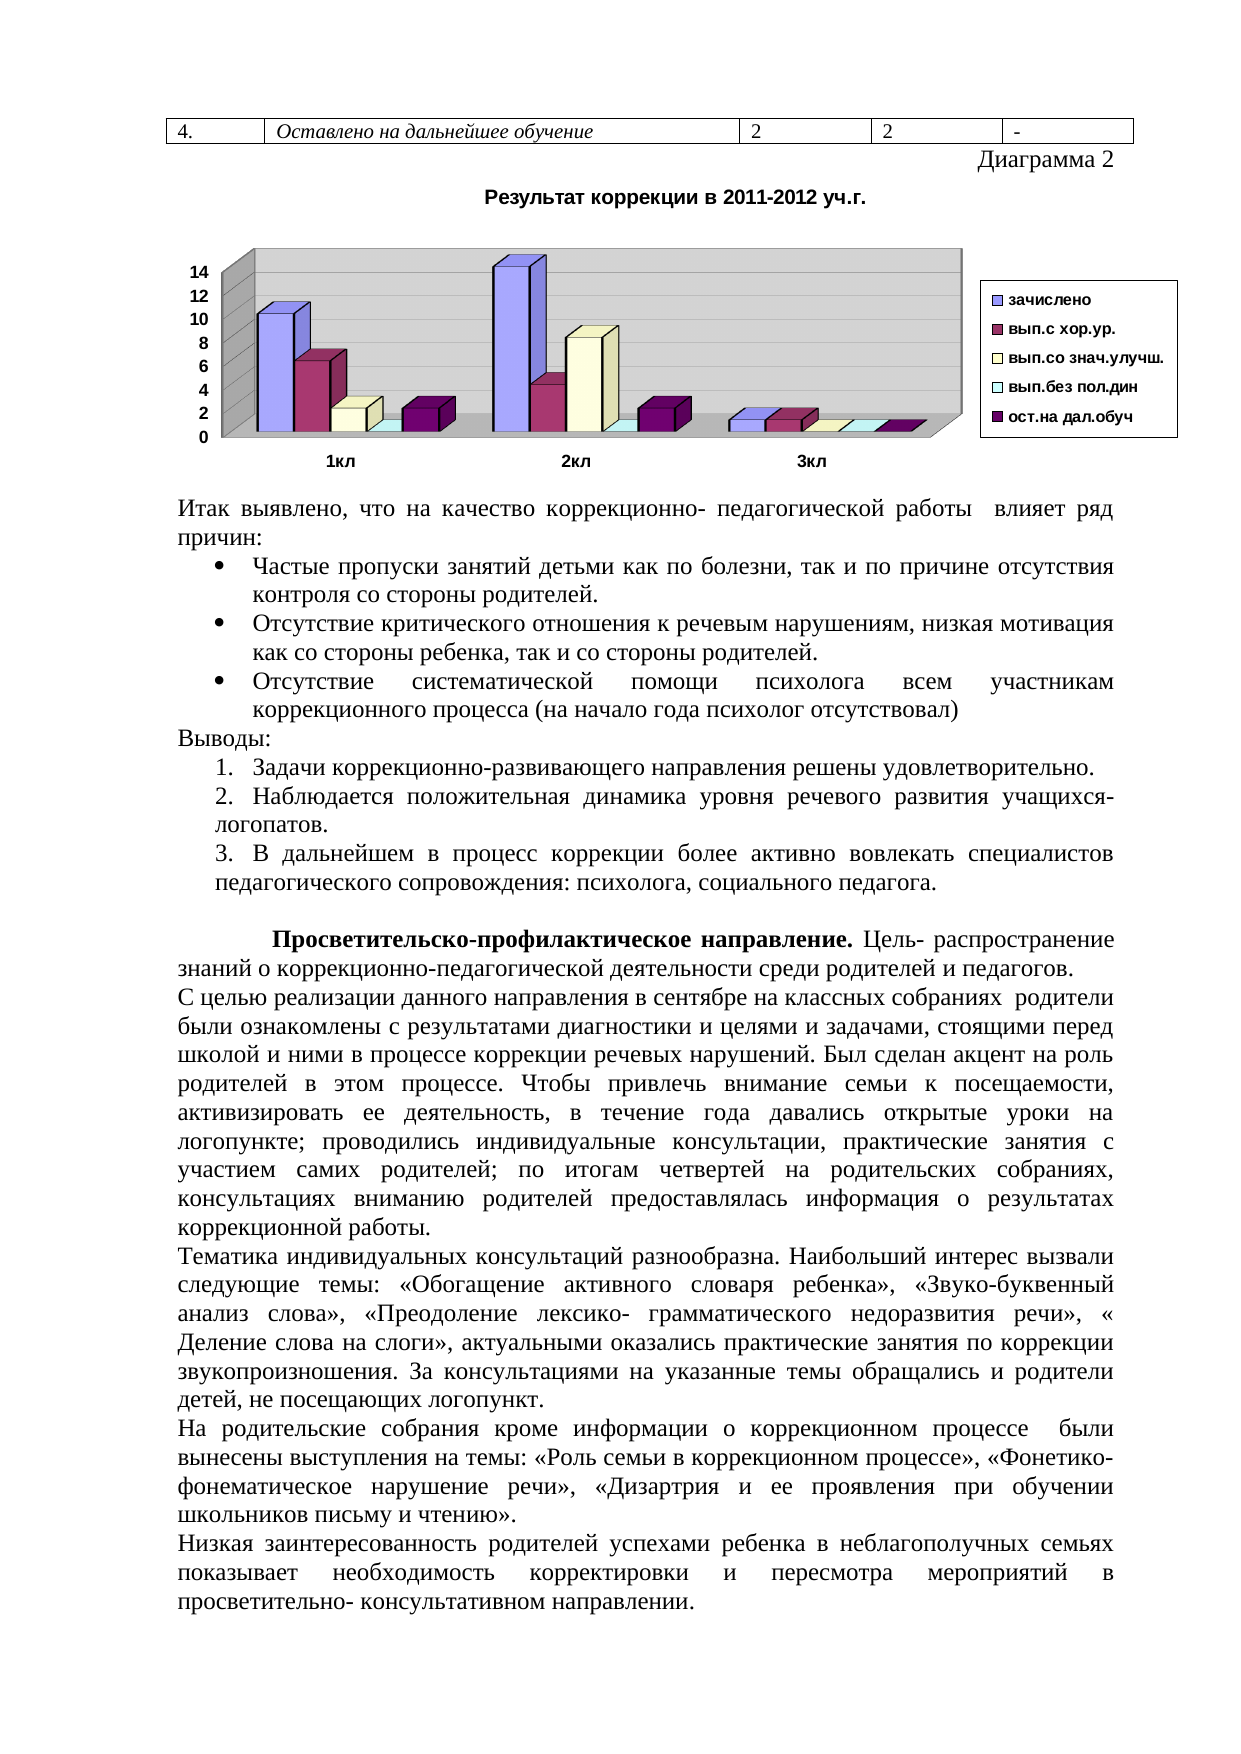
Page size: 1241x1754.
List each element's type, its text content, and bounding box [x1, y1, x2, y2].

table_cell - [1003, 119, 1133, 143]
text Просветительско-профилактическое направление. Цель- распространение знаний о коррекционно-педагогической деятельности среди родителей и педагогов. [177, 924, 1115, 982]
table_cell Оставлено на дальнейшее обучение [265, 119, 739, 143]
list Наблюдается положительная динамика уровня речевого развития учащихся- логопатов. [215, 781, 1115, 838]
list Задачи коррекционно-развивающего направления решены удовлетворительно. [215, 752, 1115, 781]
text Выводы: [177, 723, 1115, 752]
text На родительские собрания кроме информации о коррекционном процессе были вынесены выступления на темы: «Роль семьи в коррекционном процессе», «Фонетико-фонематическое нарушение речи», «Дизартрия и ее проявления при обучении школьников письму и чтению». [177, 1413, 1115, 1528]
text Тематика индивидуальных консультаций разнообразна. Наибольший интерес вызвали следующие темы: «Обогащение активного словаря ребенка», «Звуко-буквенный анализ слова», «Преодоление лексико- грамматического недоразвития речи», « Деление слова на слоги», актуальными оказались практические занятия по коррекции звукопроизношения. За консультациями на указанные темы обращались и родители детей, не посещающих логопункт. [177, 1241, 1115, 1413]
list Отсутствие систематической помощи психолога всем участникам коррекционного процесса (на начало года психолог отсутствовал) [215, 666, 1115, 723]
table_cell 2 [740, 119, 871, 143]
text Итак выявлено, что на качество коррекционно- педагогической работы влияет ряд причин: [177, 493, 1115, 551]
list Отсутствие критического отношения к речевым нарушениям, низкая мотивация как со стороны ребенка, так и со стороны родителей. [215, 608, 1115, 666]
list Частые пропуски занятий детьми как по болезни, так и по причине отсутствия контроля со стороны родителей. [215, 551, 1115, 608]
table_cell 2 [872, 119, 1002, 143]
text С целью реализации данного направления в сентябре на классных собраниях родители были ознакомлены с результатами диагностики и целями и задачами, стоящими перед школой и ними в процессе коррекции речевых нарушений. Был сделан акцент на роль родителей в этом процессе. Чтобы привлечь внимание семьи к посещаемости, активизировать ее деятельность, в течение года давались открытые уроки на логопункте; проводились индивидуальные консультации, практические занятия с участием самих родителей; по итогам четвертей на родительских собраниях, консультациях вниманию родителей предоставлялась информация о результатах коррекционной работы. [177, 982, 1115, 1241]
table_cell 4. [167, 119, 264, 143]
text Диаграмма 2 [177, 144, 1115, 173]
text Низкая заинтересованность родителей успехами ребенка в неблагополучных семьях показывает необходимость корректировки и пересмотра мероприятий в просветительно- консультативном направлении. [177, 1528, 1115, 1614]
list В дальнейшем в процесс коррекции более активно вовлекать специалистов педагогического сопровождения: психолога, социального педагога. [215, 838, 1115, 896]
